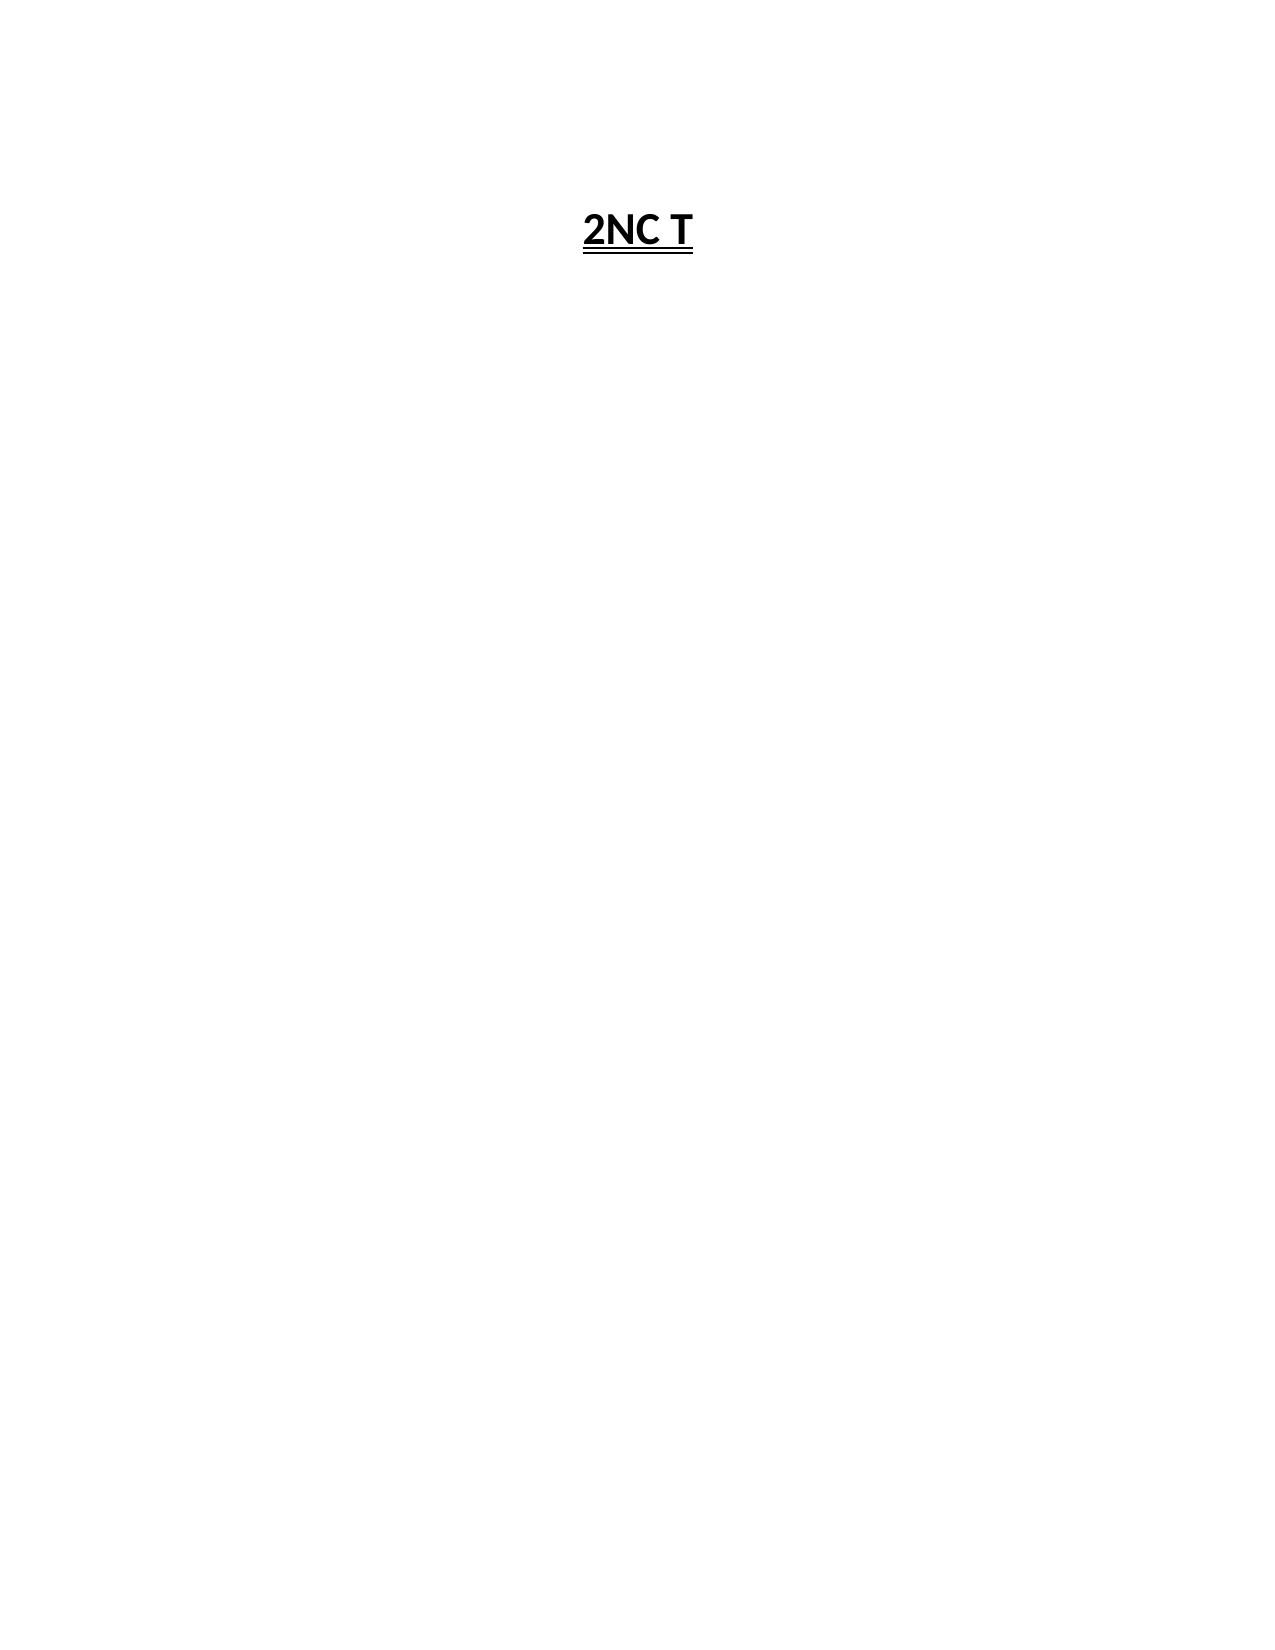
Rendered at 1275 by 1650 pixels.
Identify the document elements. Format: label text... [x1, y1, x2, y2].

subtitle 2NC T [150, 200, 1125, 256]
